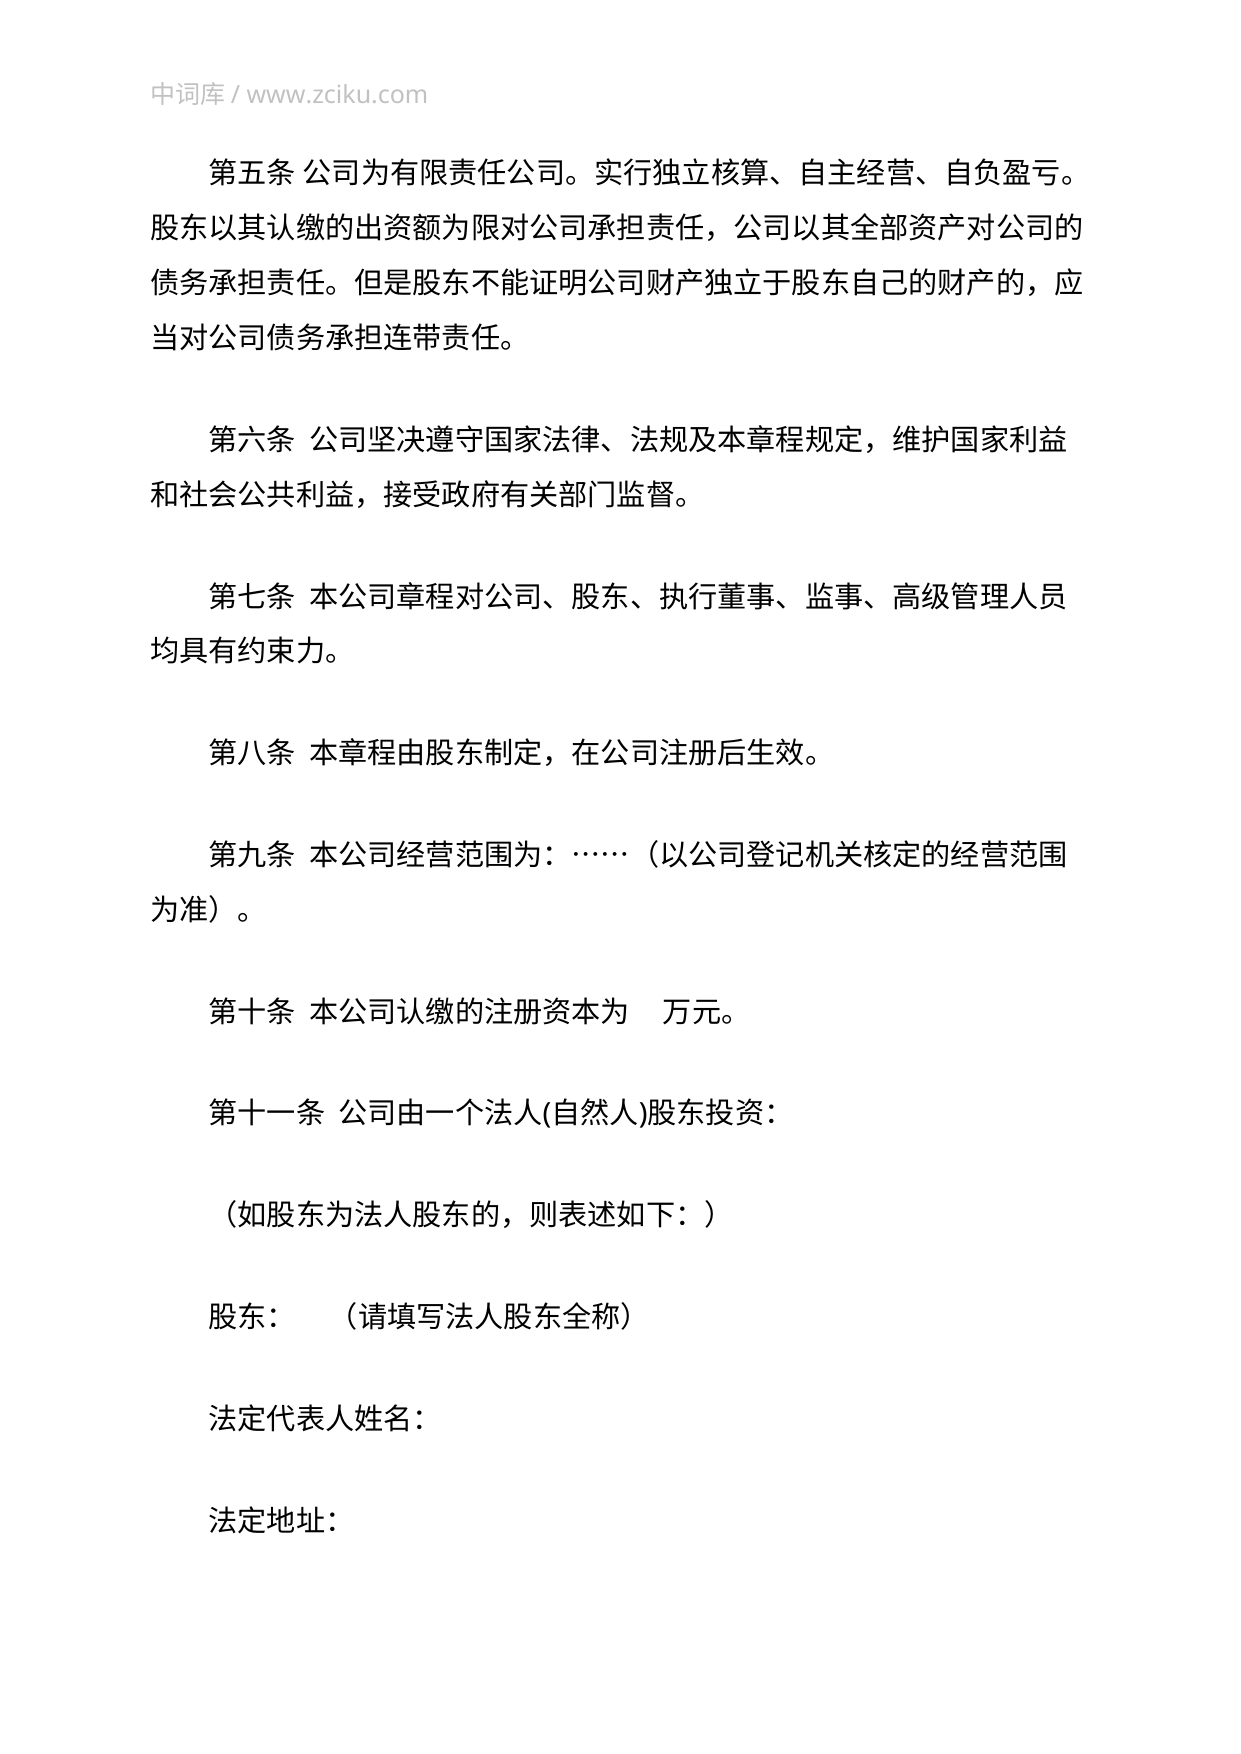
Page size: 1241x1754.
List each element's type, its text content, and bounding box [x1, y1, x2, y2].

text 第九条 本公司经营范围为：……（以公司登记机关核定的经营范围为准）。 [150, 832, 1090, 929]
text 第八条 本章程由股东制定，在公司注册后生效。 [150, 730, 1090, 772]
text 第十条 本公司认缴的注册资本为 万元。 [150, 988, 1090, 1031]
text 第七条 本公司章程对公司、股东、执行董事、监事、高级管理人员均具有约束力。 [150, 573, 1090, 670]
text 第十一条 公司由一个法人(自然人)股东投资： [150, 1090, 1090, 1132]
text 法定地址： [150, 1497, 1090, 1539]
text 第五条 公司为有限责任公司。实行独立核算、自主经营、自负盈亏。股东以其认缴的出资额为限对公司承担责任，公司以其全部资产对公司的债务承担责任。但是股东不能证明公司财产独立于股东自己的财产的，应当对公司债务承担连带责任。 [150, 150, 1090, 357]
text 法定代表人姓名： [150, 1396, 1090, 1438]
text 股东： （请填写法人股东全称） [150, 1294, 1090, 1336]
text （如股东为法人股东的，则表述如下：） [150, 1192, 1090, 1234]
text 第六条 公司坚决遵守国家法律、法规及本章程规定，维护国家利益和社会公共利益，接受政府有关部门监督。 [150, 416, 1090, 514]
